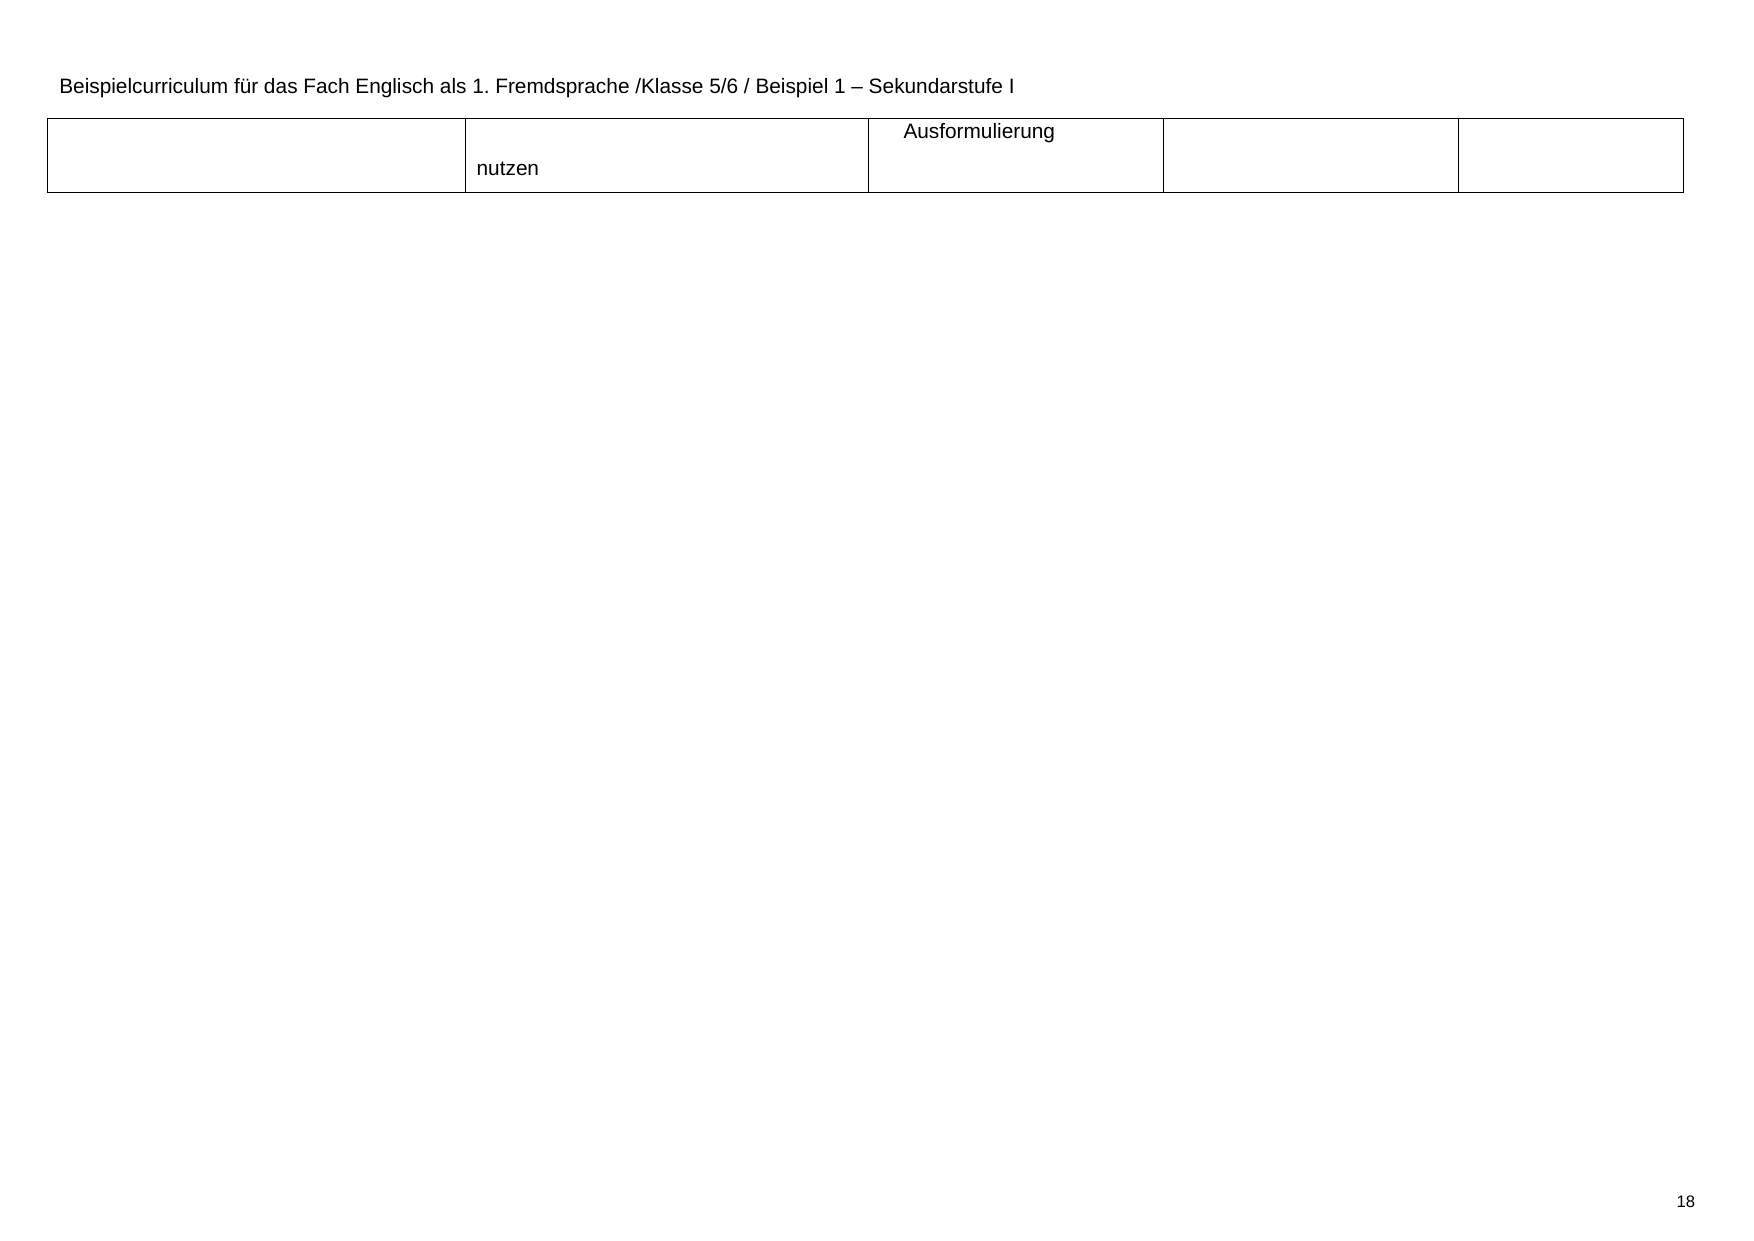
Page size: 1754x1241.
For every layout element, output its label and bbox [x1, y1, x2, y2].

table_cell [1164, 119, 1458, 192]
table_cell [869, 119, 1163, 192]
